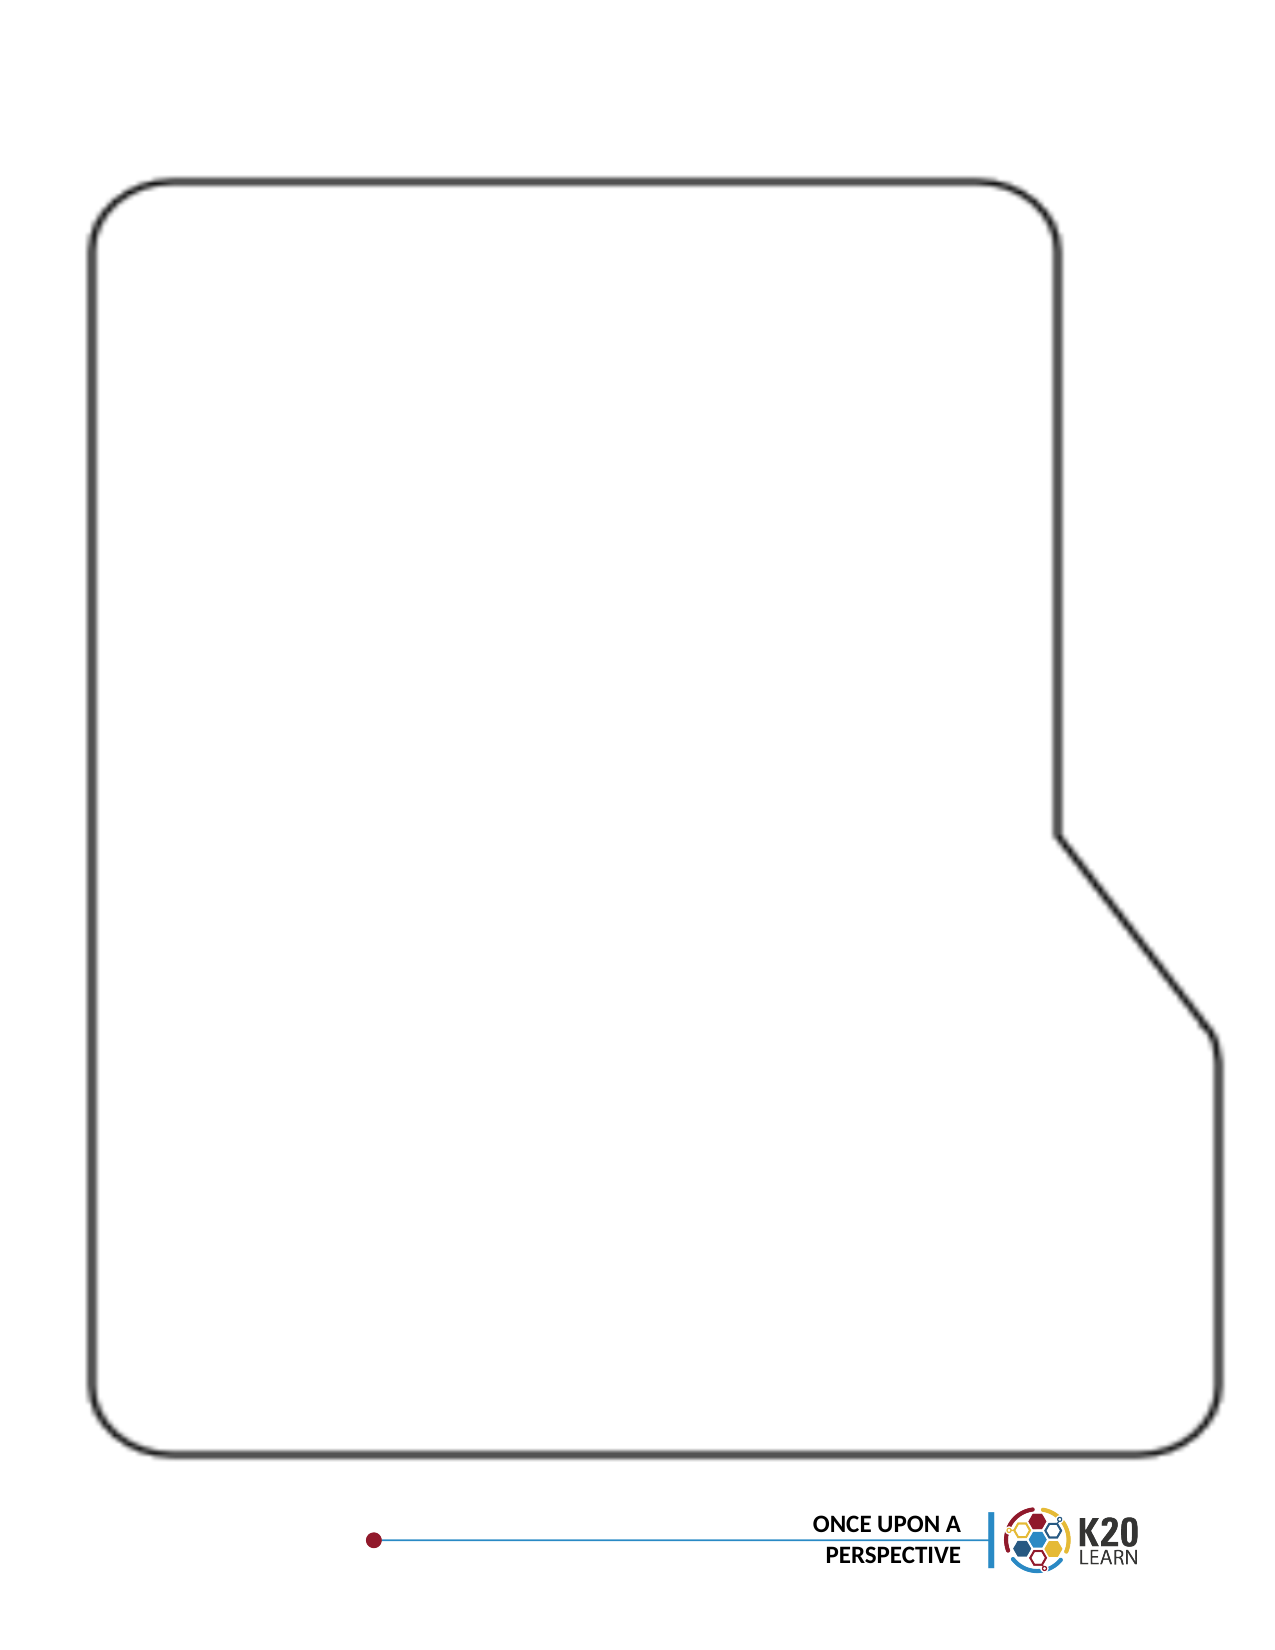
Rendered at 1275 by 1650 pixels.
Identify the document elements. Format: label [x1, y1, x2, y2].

picture [0, 151, 1252, 1493]
picture [349, 1500, 1154, 1584]
